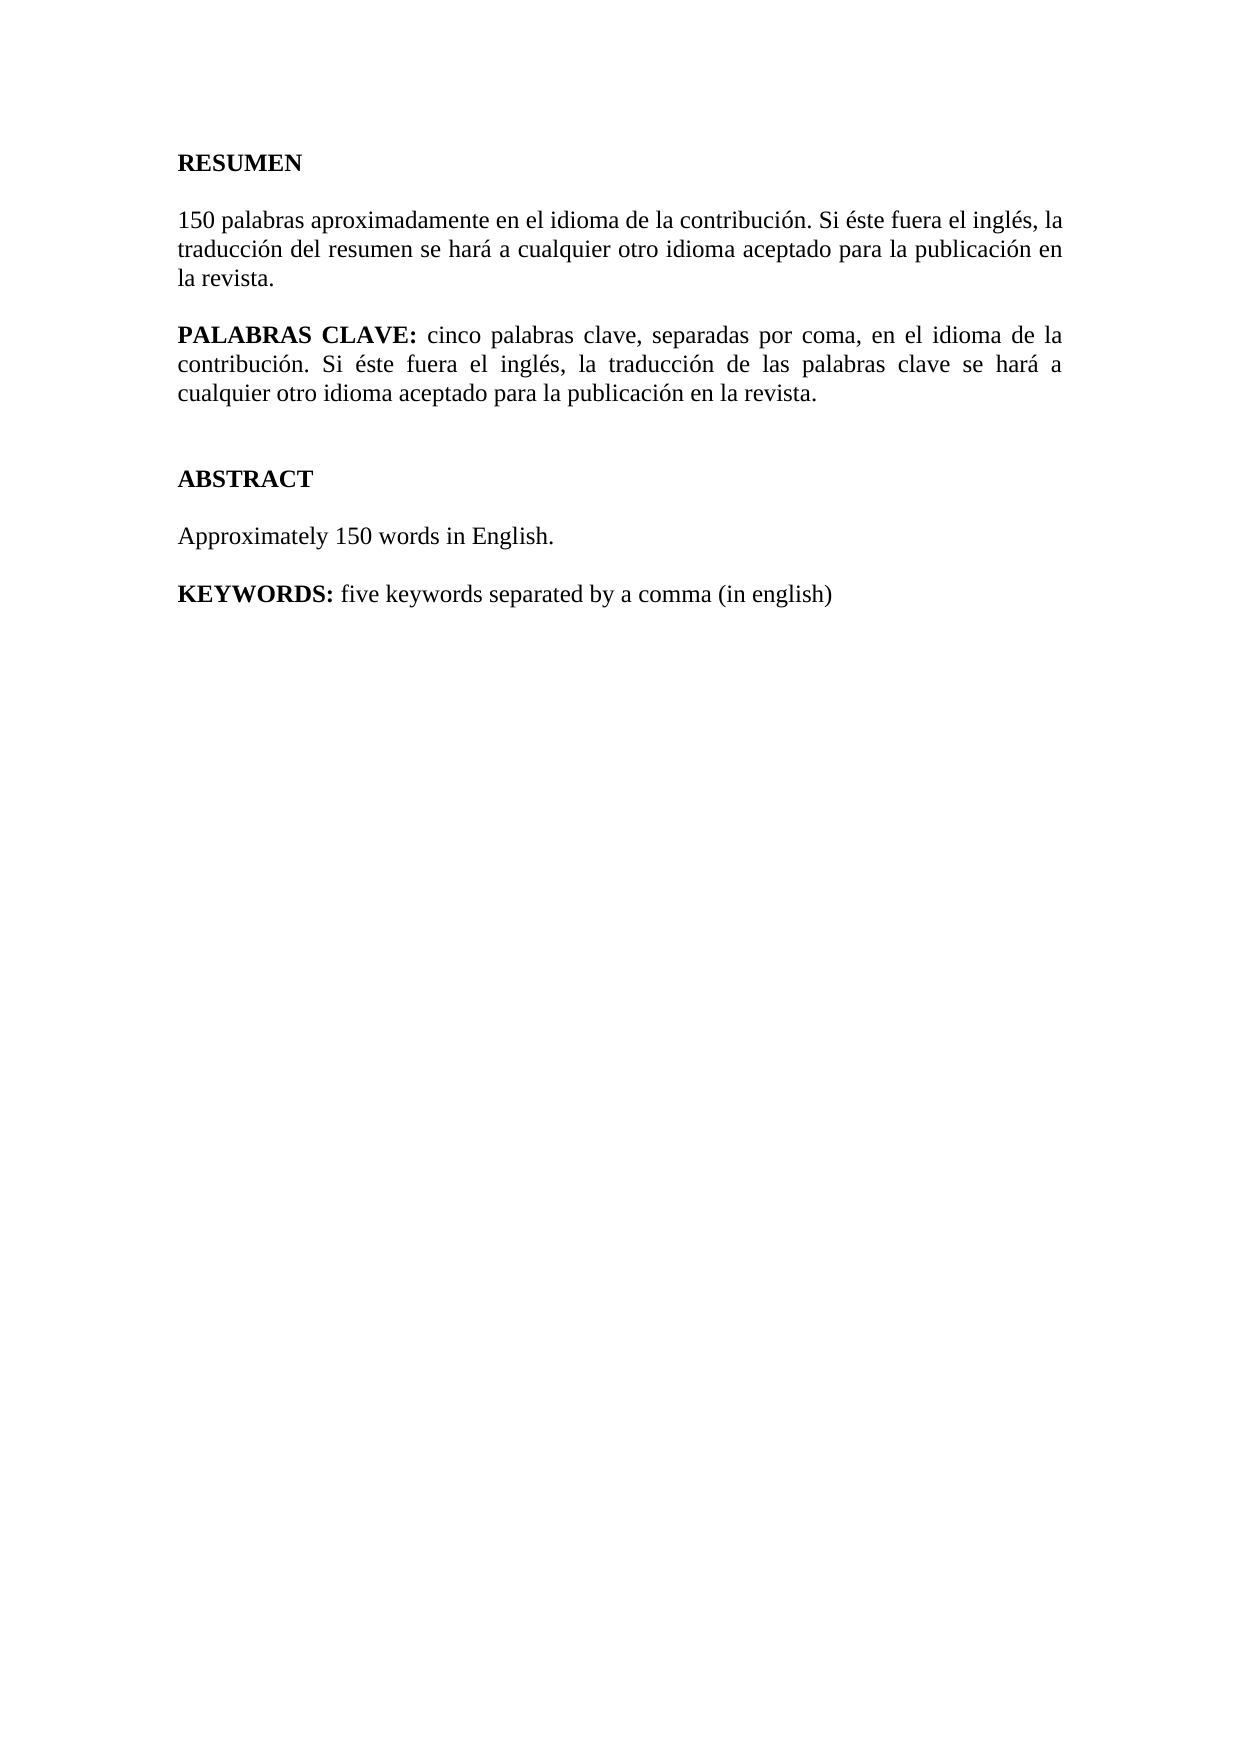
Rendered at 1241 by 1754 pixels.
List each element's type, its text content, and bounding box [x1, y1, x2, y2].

text 150 palabras aproximadamente en el idioma de la contribución. Si éste fuera el inglés, la traducción del resumen se hará a cualquier otro idioma aceptado para la publicación en la revista. [177, 205, 1063, 291]
text PALABRAS CLAVE: cinco palabras clave, separadas por coma, en el idioma de la contribución. Si éste fuera el inglés, la traducción de las palabras clave se hará a cualquier otro idioma aceptado para la publicación en la revista. [177, 320, 1063, 406]
text Approximately 150 words in English. [177, 521, 1063, 550]
text ABSTRACT [177, 464, 1063, 493]
text KEYWORDS: five keywords separated by a comma (in english) [177, 579, 1063, 608]
text RESUMEN [177, 148, 1063, 176]
